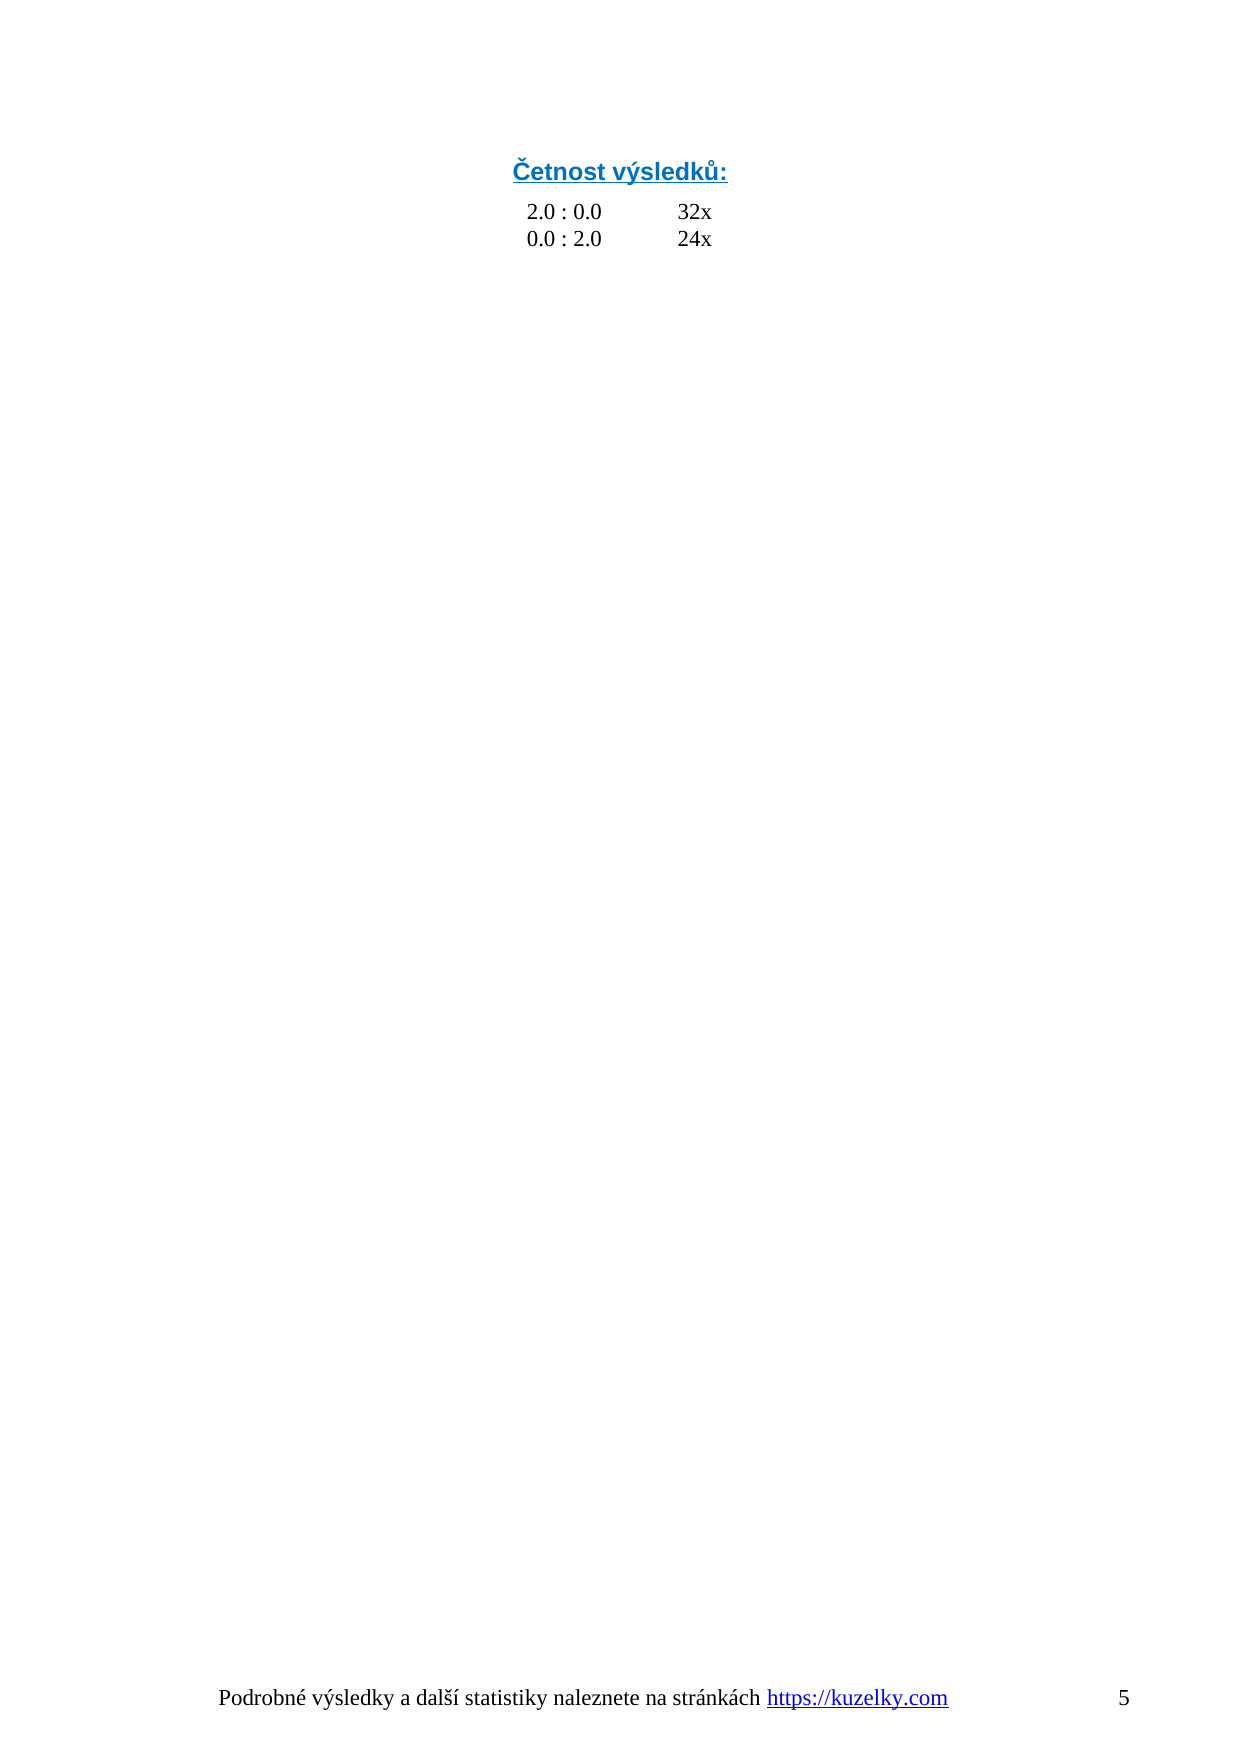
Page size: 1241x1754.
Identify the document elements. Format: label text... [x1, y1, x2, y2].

text 0.0 : 2.0 24x [106, 224, 1134, 251]
text Četnost výsledků: [94, 157, 1145, 186]
text 2.0 : 0.0 32x [106, 198, 1134, 224]
